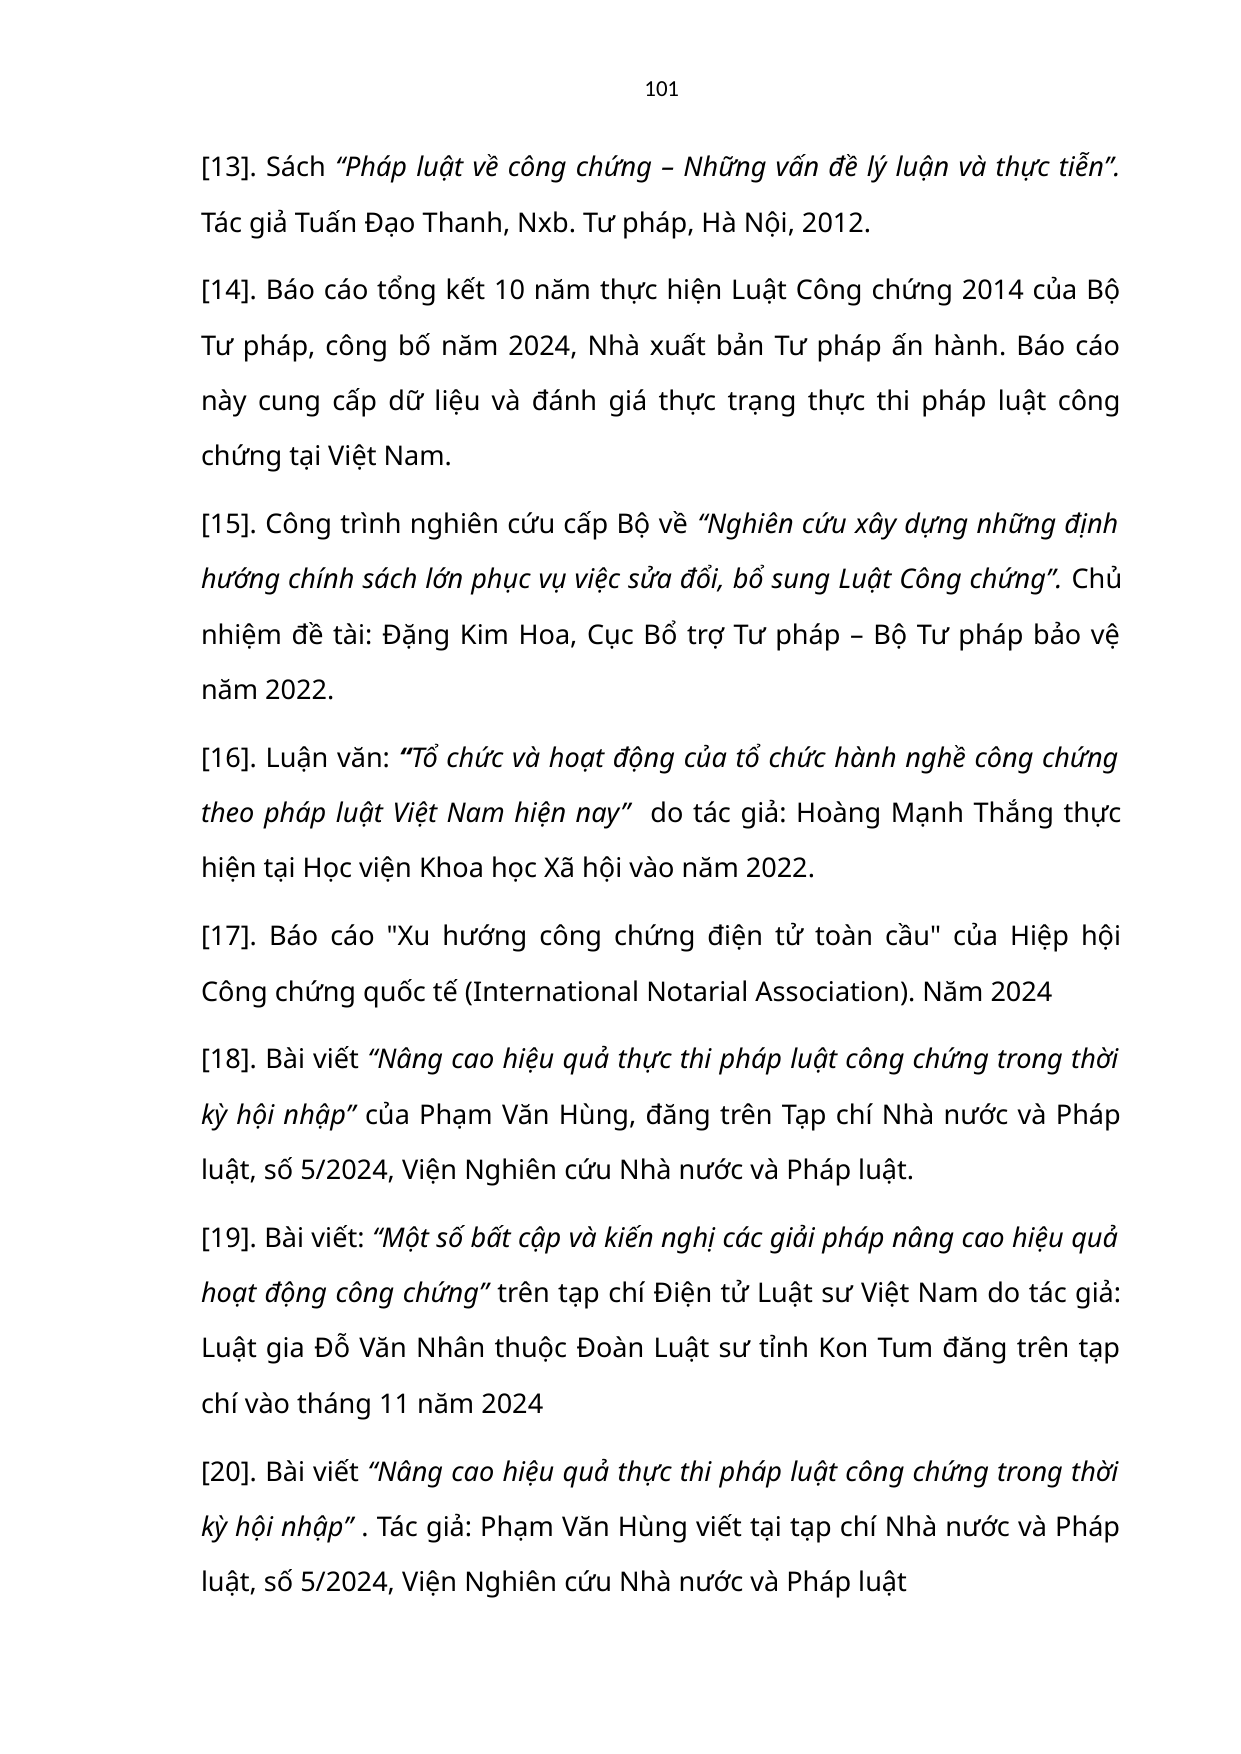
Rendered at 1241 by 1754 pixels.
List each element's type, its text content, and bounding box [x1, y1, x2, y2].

text [15]. Công trình nghiên cứu cấp Bộ về “Nghiên cứu xây dựng những định hướng chính sách lớn phục vụ việc sửa đổi, bổ sung Luật Công chứng”. Chủ nhiệm đề tài: Đặng Kim Hoa, Cục Bổ trợ Tư pháp – Bộ Tư pháp bảo vệ năm 2022. [201, 504, 1122, 707]
text [16]. Luận văn: “Tổ chức và hoạt động của tổ chức hành nghề công chứng theo pháp luật Việt Nam hiện nay” do tác giả: Hoàng Mạnh Thắng thực hiện tại Học viện Khoa học Xã hội vào năm 2022. [201, 738, 1122, 886]
text [14]. Báo cáo tổng kết 10 năm thực hiện Luật Công chứng 2014 của Bộ Tư pháp, công bố năm 2024, Nhà xuất bản Tư pháp ấn hành. Báo cáo này cung cấp dữ liệu và đánh giá thực trạng thực thi pháp luật công chứng tại Việt Nam. [201, 271, 1122, 474]
text [13]. Sách “Pháp luật về công chứng – Những vấn đề lý luận và thực tiễn”. Tác giả Tuấn Đạo Thanh, Nxb. Tư pháp, Hà Nội, 2012. [201, 148, 1122, 240]
text [19]. Bài viết: “Một số bất cập và kiến nghị các giải pháp nâng cao hiệu quả hoạt động công chứng” trên tạp chí Điện tử Luật sư Việt Nam do tác giả: Luật gia Đỗ Văn Nhân thuộc Đoàn Luật sư tỉnh Kon Tum đăng trên tạp chí vào tháng 11 năm 2024 [201, 1218, 1122, 1421]
text [18]. Bài viết “Nâng cao hiệu quả thực thi pháp luật công chứng trong thời kỳ hội nhập” của Phạm Văn Hùng, đăng trên Tạp chí Nhà nước và Pháp luật, số 5/2024, Viện Nghiên cứu Nhà nước và Pháp luật. [201, 1040, 1122, 1187]
text [20]. Bài viết “Nâng cao hiệu quả thực thi pháp luật công chứng trong thời kỳ hội nhập” . Tác giả: Phạm Văn Hùng viết tại tạp chí Nhà nước và Pháp luật, số 5/2024, Viện Nghiên cứu Nhà nước và Pháp luật [201, 1452, 1122, 1599]
text [17]. Báo cáo "Xu hướng công chứng điện tử toàn cầu" của Hiệp hội Công chứng quốc tế (International Notarial Association). Năm 2024 [201, 917, 1122, 1009]
